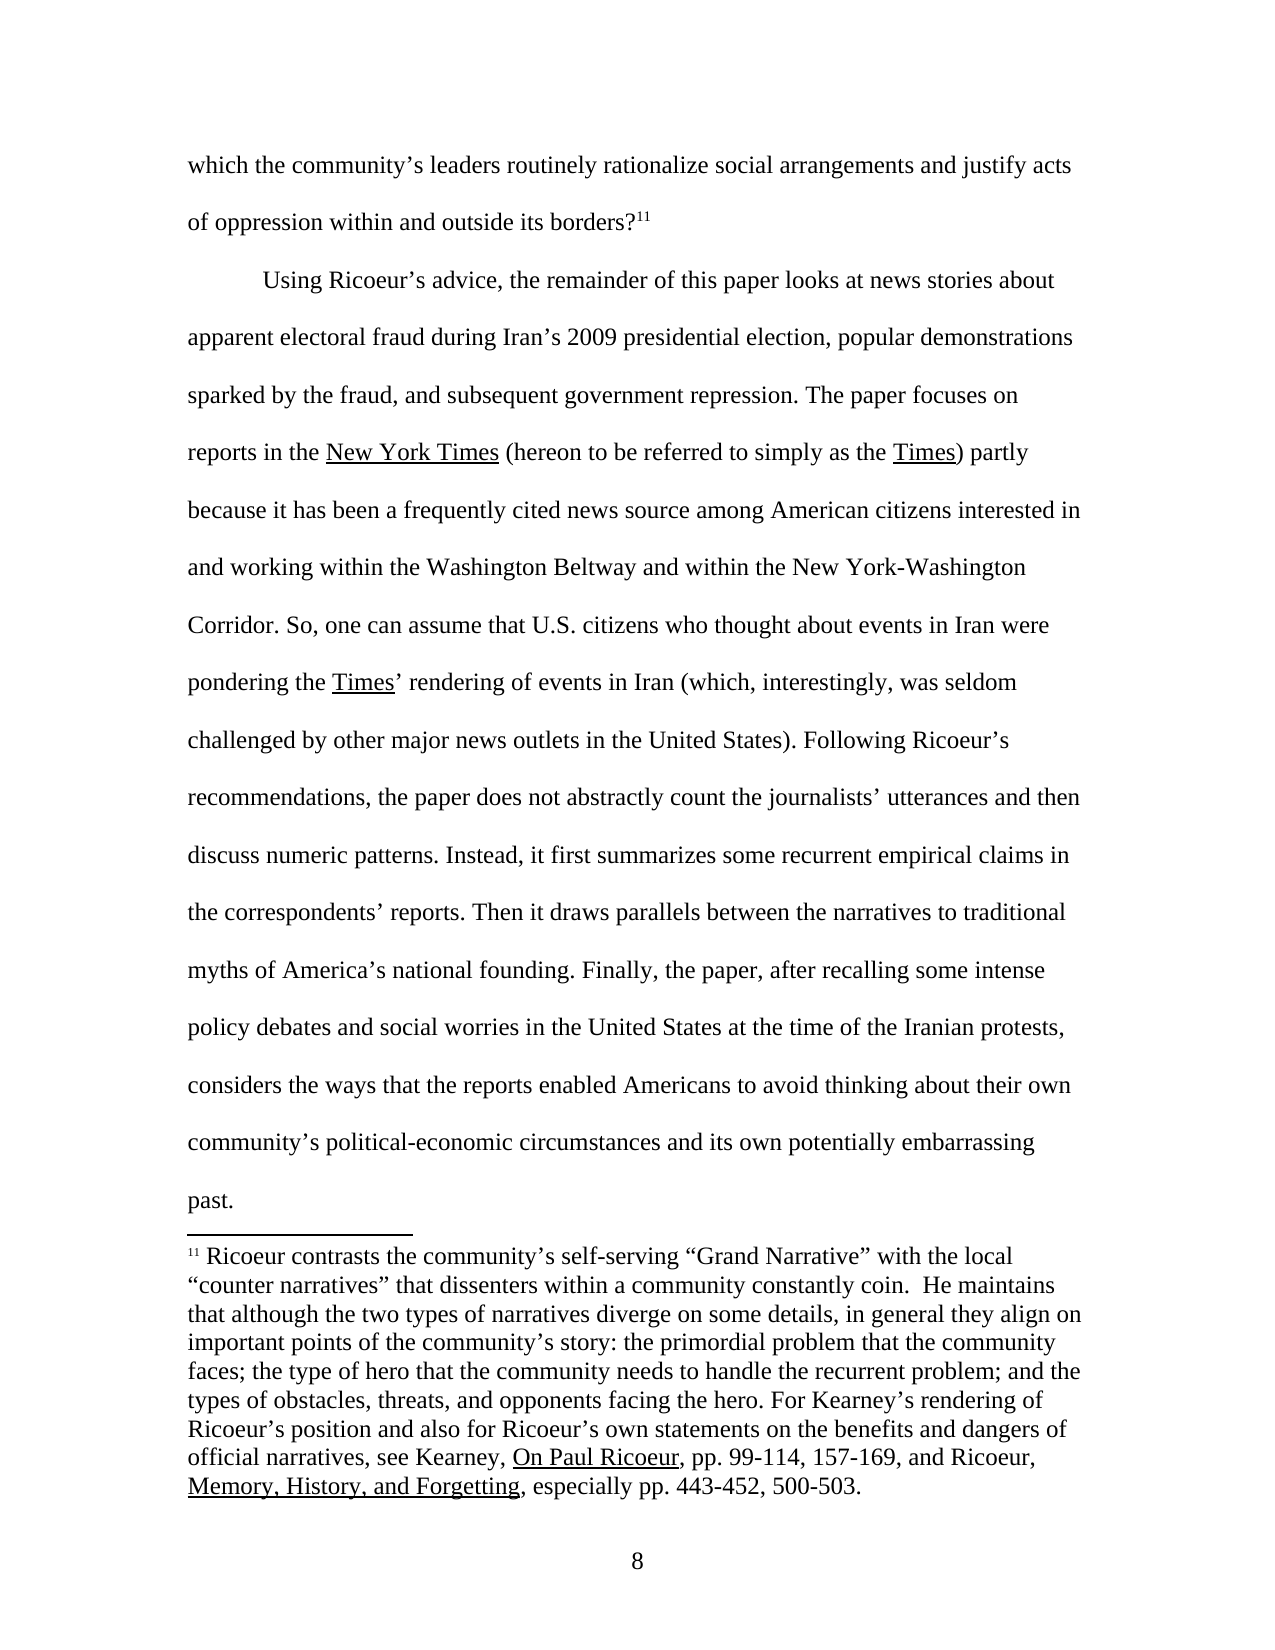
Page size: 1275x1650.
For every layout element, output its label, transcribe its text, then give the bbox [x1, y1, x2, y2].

text According to Ricoeur, humans – for reasons of profound shame, calculations of material advantage, and smoldering, indignant anger about power inequalities – assiduously hide a portion of their motivations and beliefs from outsiders, including scientific investigators. To discern the political vision of a person or a group, an investigator must consider possible hidden agendas from two additional sets of information: (1) past acts by the speaker’s community (what harmful deeds, material interests, and power inequalities might be the actor be intentionally camouflaging?), and (2) the ways that the political actor, when describing contemporary public affairs, modifies her or his community’s shared myths about heroism, heroic actions, and evil threats. In other words, how does the writer or speaker, whose meaning the analyst is trying to grasp, apply the community’s “Grand Narrative” – or the set of stories with which the community’s leaders routinely rationalize social arrangements and justify acts of oppression within and outside its borders? [187, 150, 1087, 236]
text Using Ricoeur’s advice, the remainder of this paper looks at news stories about apparent electoral fraud during Iran’s 2009 presidential election, popular demonstrations sparked by the fraud, and subsequent government repression. The paper focuses on reports in the New York Times (hereon to be referred to simply as the Times) partly because it has been a frequently cited news source among American citizens interested in and working within the Washington Beltway and within the New York-Washington Corridor. So, one can assume that U.S. citizens who thought about events in Iran were pondering the Times’ rendering of events in Iran (which, interestingly, was seldom challenged by other major news outlets in the United States). Following Ricoeur’s recommendations, the paper does not abstractly count the journalists’ utterances and then discuss numeric patterns. Instead, it first summarizes some recurrent empirical claims in the correspondents’ reports. Then it draws parallels between the narratives to traditional myths of America’s national founding. Finally, the paper, after recalling some intense policy debates and social worries in the United States at the time of the Iranian protests, considers the ways that the reports enabled Americans to avoid thinking about their own community’s political-economic circumstances and its own potentially embarrassing past. [187, 265, 1087, 1214]
